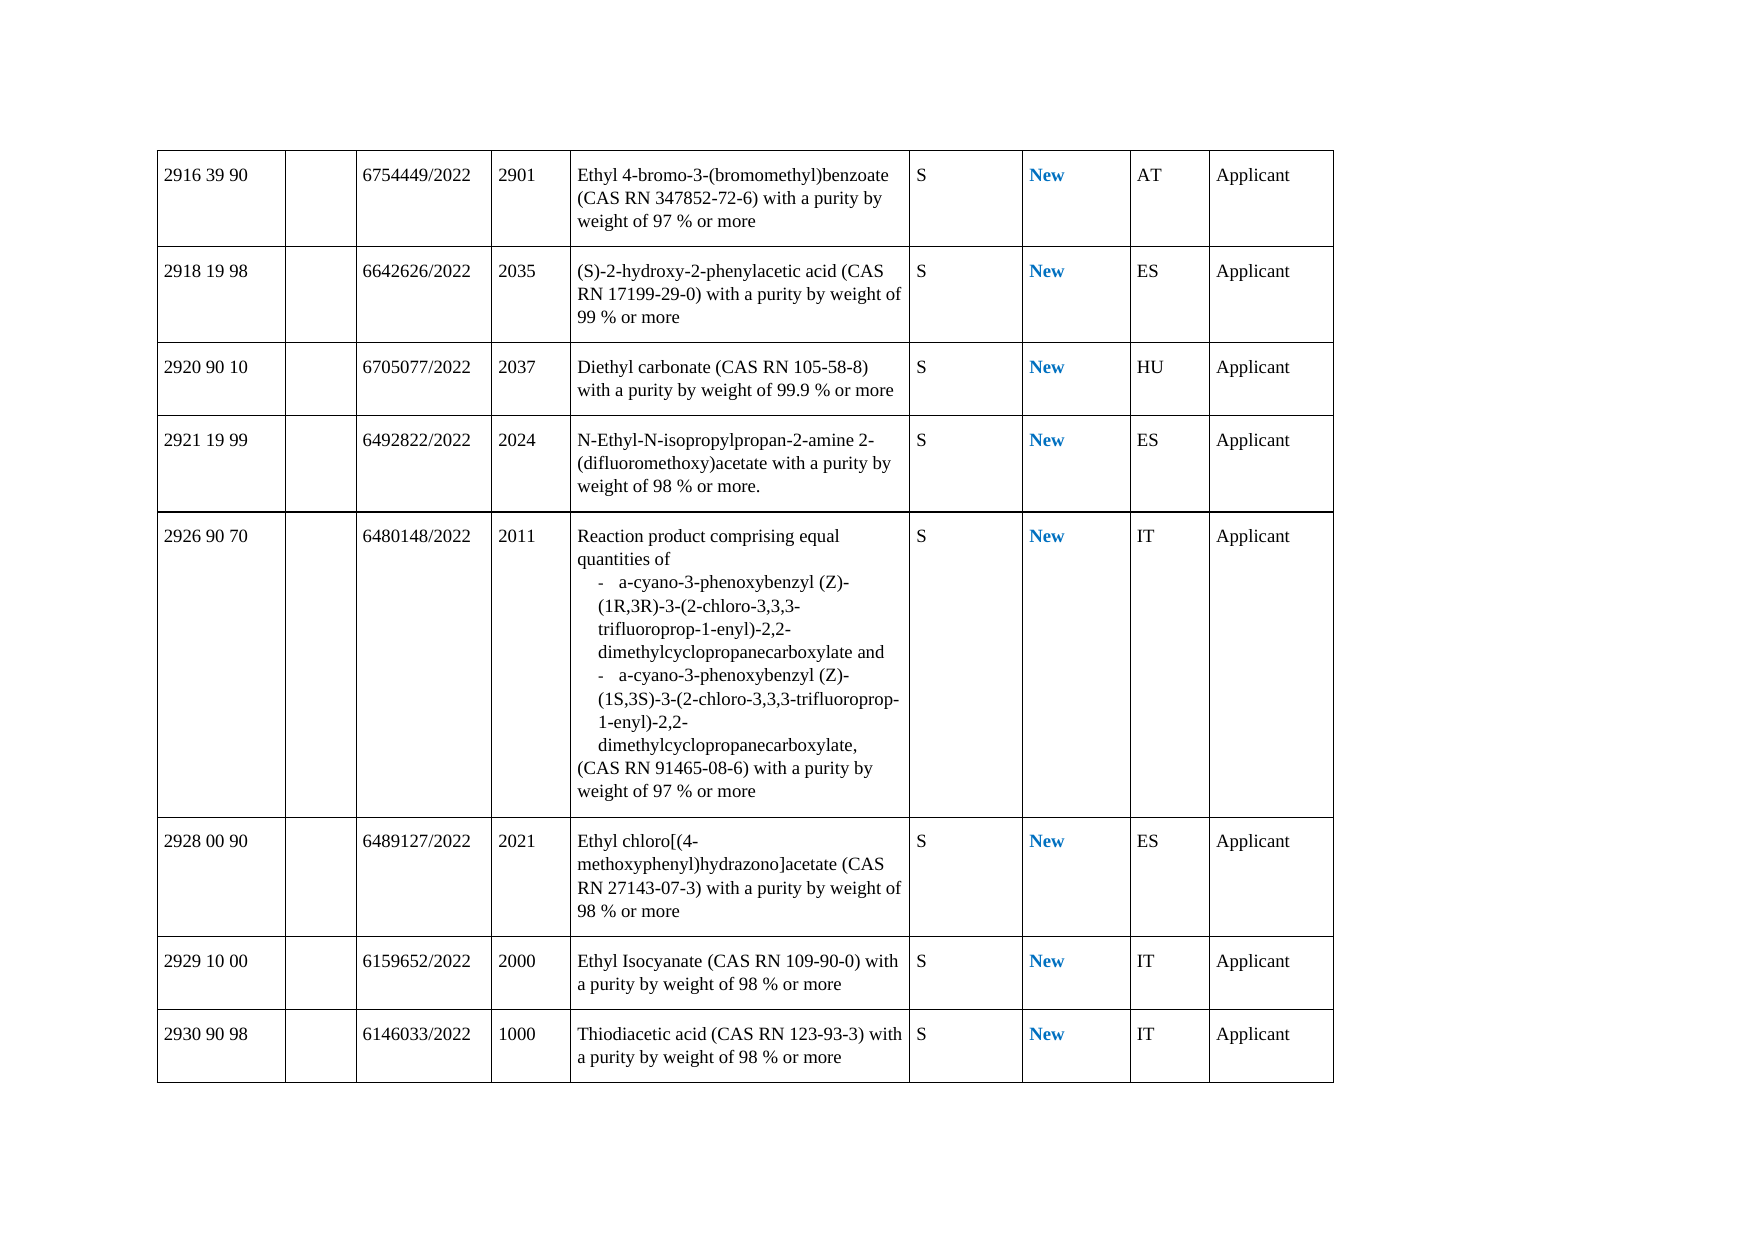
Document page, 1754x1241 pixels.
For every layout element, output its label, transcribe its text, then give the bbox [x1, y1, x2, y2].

table_cell IT [1131, 1010, 1209, 1082]
table_cell 2011 [492, 513, 570, 817]
table_cell S [910, 937, 1022, 1009]
table_cell ES [1131, 818, 1209, 936]
table_cell Ethyl Isocyanate (CAS RN 109-90-0) with a purity by weight of 98 % or more [571, 937, 909, 1009]
table_cell Thiodiacetic acid (CAS RN 123-93-3) with a purity by weight of 98 % or more [571, 1010, 909, 1082]
table_cell Applicant [1210, 937, 1333, 1009]
table_cell New [1023, 247, 1130, 342]
table_cell ES [1131, 247, 1209, 342]
table_cell Applicant [1210, 343, 1333, 415]
table_cell Applicant [1210, 416, 1333, 511]
table_cell Applicant [1210, 247, 1333, 342]
table_cell S [910, 1010, 1022, 1082]
table_cell 2930 90 98 [158, 1010, 285, 1082]
table_cell 1000 [492, 1010, 570, 1082]
table_cell New [1023, 937, 1130, 1009]
table_cell [286, 343, 356, 415]
table_cell 2921 19 99 [158, 416, 285, 511]
table_cell New [1023, 513, 1130, 817]
table_cell 2901 [492, 151, 570, 246]
table_cell 2929 10 00 [158, 937, 285, 1009]
table_cell S [910, 151, 1022, 246]
table_cell 2916 39 90 [158, 151, 285, 246]
table_cell New [1023, 818, 1130, 936]
table_cell Reaction product comprising equal quantities of a-cyano-3-phenoxybenzyl (Z)-(1R,3R)-3-(2-chloro-3,3,3-trifluoroprop-1-enyl)-2,2-dimethylcyclopropanecarboxylate and a-cyano-3-phenoxybenzyl (Z)-(1S,3S)-3-(2-chloro-3,3,3-trifluoroprop-1-enyl)-2,2-dimethylcyclopropanecarboxylate, (CAS RN 91465-08-6) with a purity by weight of 97 % or more [571, 513, 909, 817]
table_cell 6754449/2022 [357, 151, 491, 246]
table_cell 2918 19 98 [158, 247, 285, 342]
table_cell 2000 [492, 937, 570, 1009]
table_cell S [910, 513, 1022, 817]
table_cell (S)-2-hydroxy-2-phenylacetic acid (CAS RN 17199-29-0) with a purity by weight of 99 % or more [571, 247, 909, 342]
table_cell 2035 [492, 247, 570, 342]
table_cell 2926 90 70 [158, 513, 285, 817]
table_cell 6705077/2022 [357, 343, 491, 415]
table_cell Applicant [1210, 513, 1333, 817]
table_cell New [1023, 151, 1130, 246]
table_cell [286, 513, 356, 817]
table_cell [286, 151, 356, 246]
table_cell [286, 416, 356, 511]
table_cell S [910, 416, 1022, 511]
table_cell 6492822/2022 [357, 416, 491, 511]
table_cell S [910, 247, 1022, 342]
table_cell Diethyl carbonate (CAS RN 105-58-8) with a purity by weight of 99.9 % or more [571, 343, 909, 415]
table_cell 6159652/2022 [357, 937, 491, 1009]
table_cell S [910, 343, 1022, 415]
table_cell Ethyl chloro[(4-methoxyphenyl)hydrazono]acetate (CAS RN 27143-07-3) with a purity by weight of 98 % or more [571, 818, 909, 936]
table_cell ES [1131, 416, 1209, 511]
table_cell [286, 247, 356, 342]
table_cell [286, 818, 356, 936]
table_cell IT [1131, 937, 1209, 1009]
table_cell 6642626/2022 [357, 247, 491, 342]
table_cell Applicant [1210, 151, 1333, 246]
table_cell 2021 [492, 818, 570, 936]
table_cell 6146033/2022 [357, 1010, 491, 1082]
table_cell HU [1131, 343, 1209, 415]
table_cell IT [1131, 513, 1209, 817]
table_cell 2037 [492, 343, 570, 415]
table_cell 6489127/2022 [357, 818, 491, 936]
table_cell 2024 [492, 416, 570, 511]
table_cell Ethyl 4-bromo-3-(bromomethyl)benzoate (CAS RN 347852-72-6) with a purity by weight of 97 % or more [571, 151, 909, 246]
table_cell Applicant [1210, 818, 1333, 936]
table_cell 2928 00 90 [158, 818, 285, 936]
table_cell 6480148/2022 [357, 513, 491, 817]
table_cell New [1023, 343, 1130, 415]
table_cell 2920 90 10 [158, 343, 285, 415]
table_cell AT [1131, 151, 1209, 246]
table_cell N-Ethyl-N-isopropylpropan-2-amine 2-(difluoromethoxy)acetate with a purity by weight of 98 % or more. [571, 416, 909, 511]
table_cell [286, 937, 356, 1009]
table_cell New [1023, 416, 1130, 511]
table_cell New [1023, 1010, 1130, 1082]
table_cell [286, 1010, 356, 1082]
table_cell Applicant [1210, 1010, 1333, 1082]
table_cell S [910, 818, 1022, 936]
